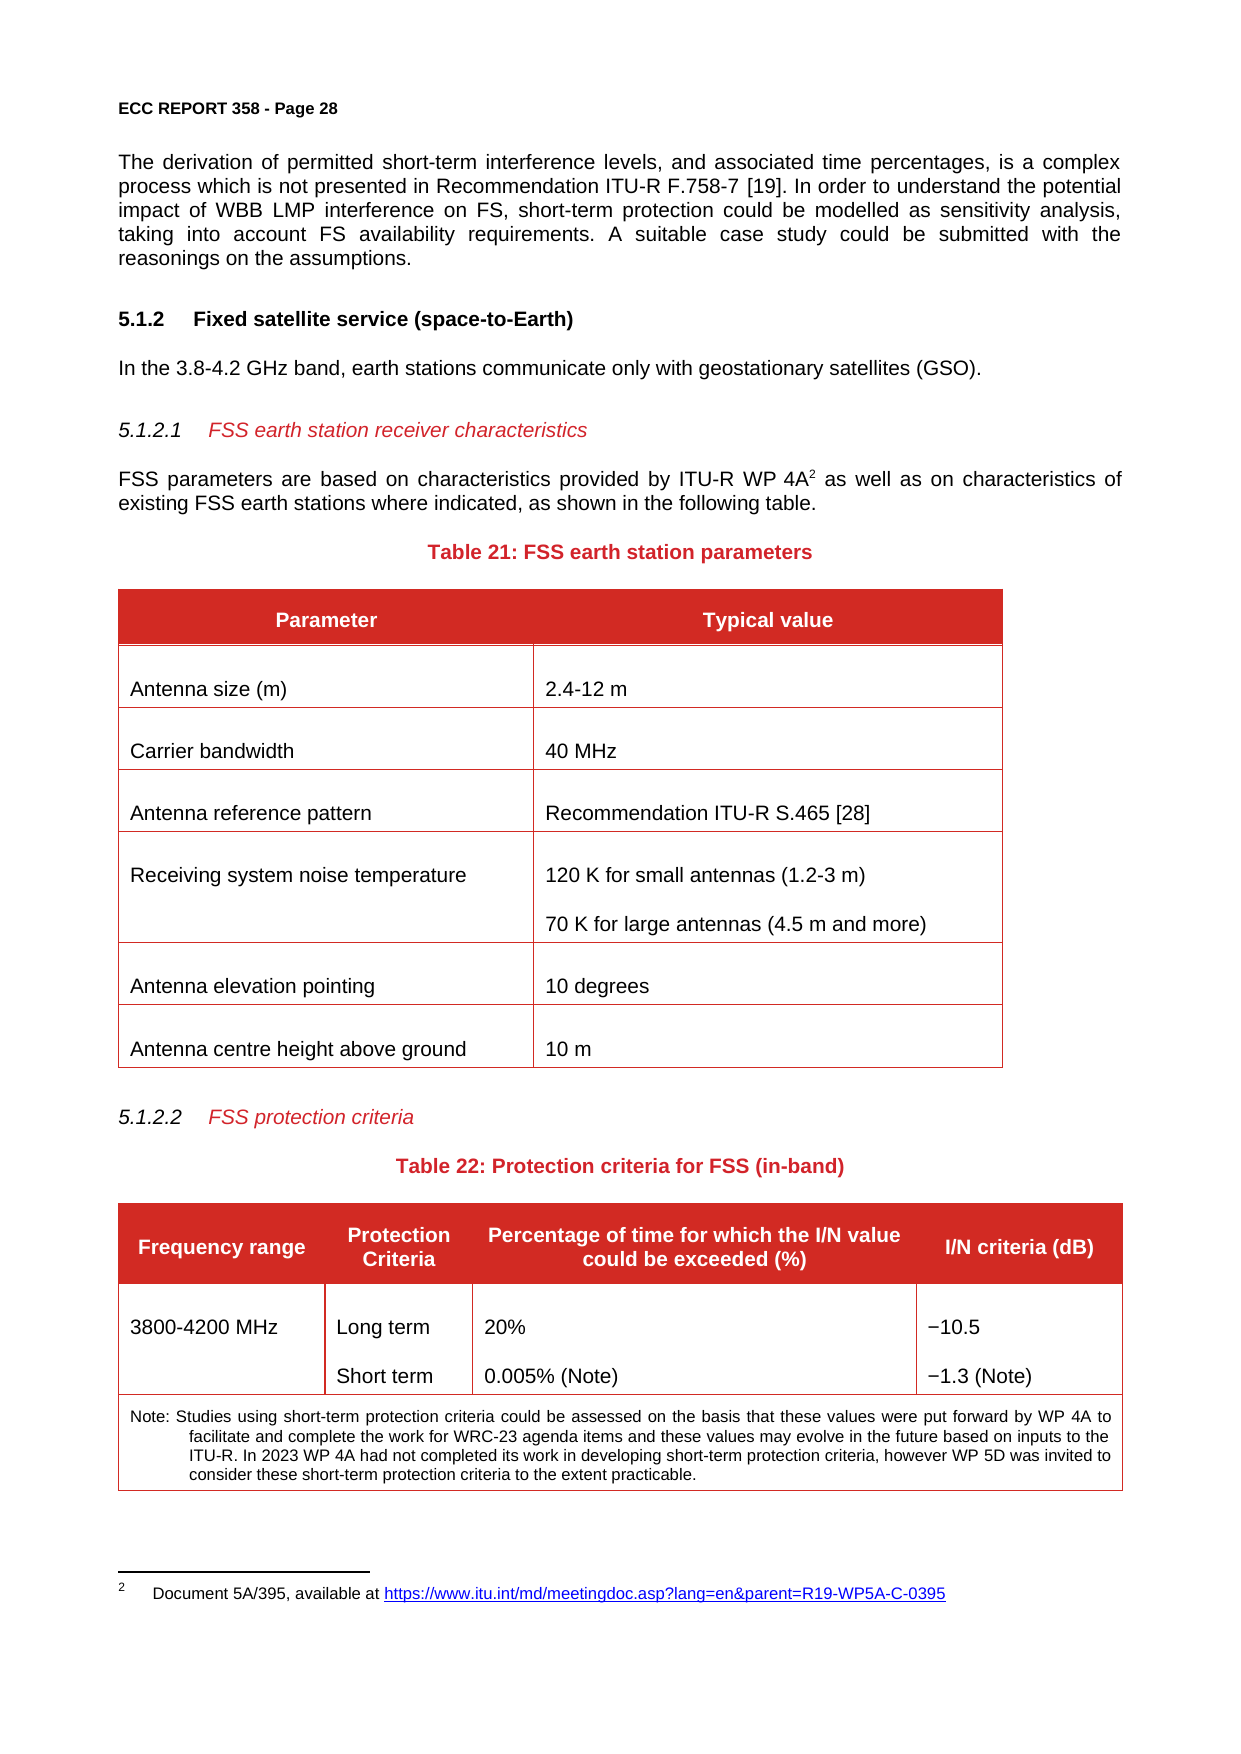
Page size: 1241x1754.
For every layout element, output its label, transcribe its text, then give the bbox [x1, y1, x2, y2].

subtitle Fixed satellite service (space-to-Earth) [118, 307, 1122, 331]
table_cell 20% 0.005% (Note) [473, 1284, 916, 1394]
table_cell Recommendation ITU-R S.465 [29] [534, 770, 1002, 831]
table_cell 40 MHz [534, 708, 1002, 769]
table_header Percentage of time for which the I/N value could be exceeded (%) [473, 1204, 916, 1283]
table_cell Antenna reference pattern [119, 770, 533, 831]
table_cell Note: Studies using short-term protection criteria could be assessed on the basis that these values were put forward by WP 4A to facilitate and complete the work for WRC-23 agenda items and these values may evolve in the future based on inputs to the ITU-R. In 2023 WP 4A had not completed its work in developing short-term protection criteria, however WP 5D was invited to consider these short-term protection criteria to the extent practicable. [119, 1395, 1122, 1490]
subtitle FSS earth station receiver characteristics [118, 418, 1122, 442]
table_cell Antenna centre height above ground [119, 1005, 533, 1067]
table_cell Antenna elevation pointing [119, 943, 533, 1004]
table_cell Carrier bandwidth [119, 708, 533, 769]
text Table 21: FSS earth station parameters [118, 539, 1122, 563]
table_cell −10.5 −1.3 (Note) [917, 1284, 1122, 1394]
table_cell 2.4-12 m [534, 646, 1002, 707]
table_cell 120 K for small antennas (1.2-3 m) 70 K for large antennas (4.5 m and more) [534, 832, 1002, 942]
table_header Parameter [119, 590, 533, 644]
table_cell 10 m [534, 1005, 1002, 1067]
table_cell 3800-4200 MHz [119, 1284, 324, 1394]
table_cell Long term Short term [326, 1284, 472, 1394]
table_header Typical value [534, 590, 1002, 644]
table_header Protection Criteria [326, 1204, 472, 1283]
table_cell 10 degrees [534, 943, 1002, 1004]
table_cell Antenna size (m) [119, 646, 533, 707]
text The derivation of permitted short-term interference levels, and associated time percentages, is a complex process which is not presented in Recommendation ITU-R F.758-7 [20]. In order to understand the potential impact of WBB LMP interference on FS, short-term protection could be modelled as sensitivity analysis, taking into account FS availability requirements. A suitable case study could be submitted with the reasonings on the assumptions. [118, 150, 1122, 270]
table_header Frequency range [119, 1204, 324, 1283]
subtitle FSS protection criteria [118, 1105, 1122, 1129]
table_cell Receiving system noise temperature [119, 832, 533, 942]
text Table 22: Protection criteria for FSS (in-band) [118, 1154, 1122, 1178]
table_header I/N criteria (dB) [917, 1204, 1122, 1283]
text In the 3.8-4.2 GHz band, earth stations communicate only with geostationary satellites (GSO). [118, 356, 1122, 380]
text FSS parameters are based on characteristics provided by ITU-R WP 4A as well as on characteristics of existing FSS earth stations where indicated, as shown in the following table. [118, 467, 1122, 514]
